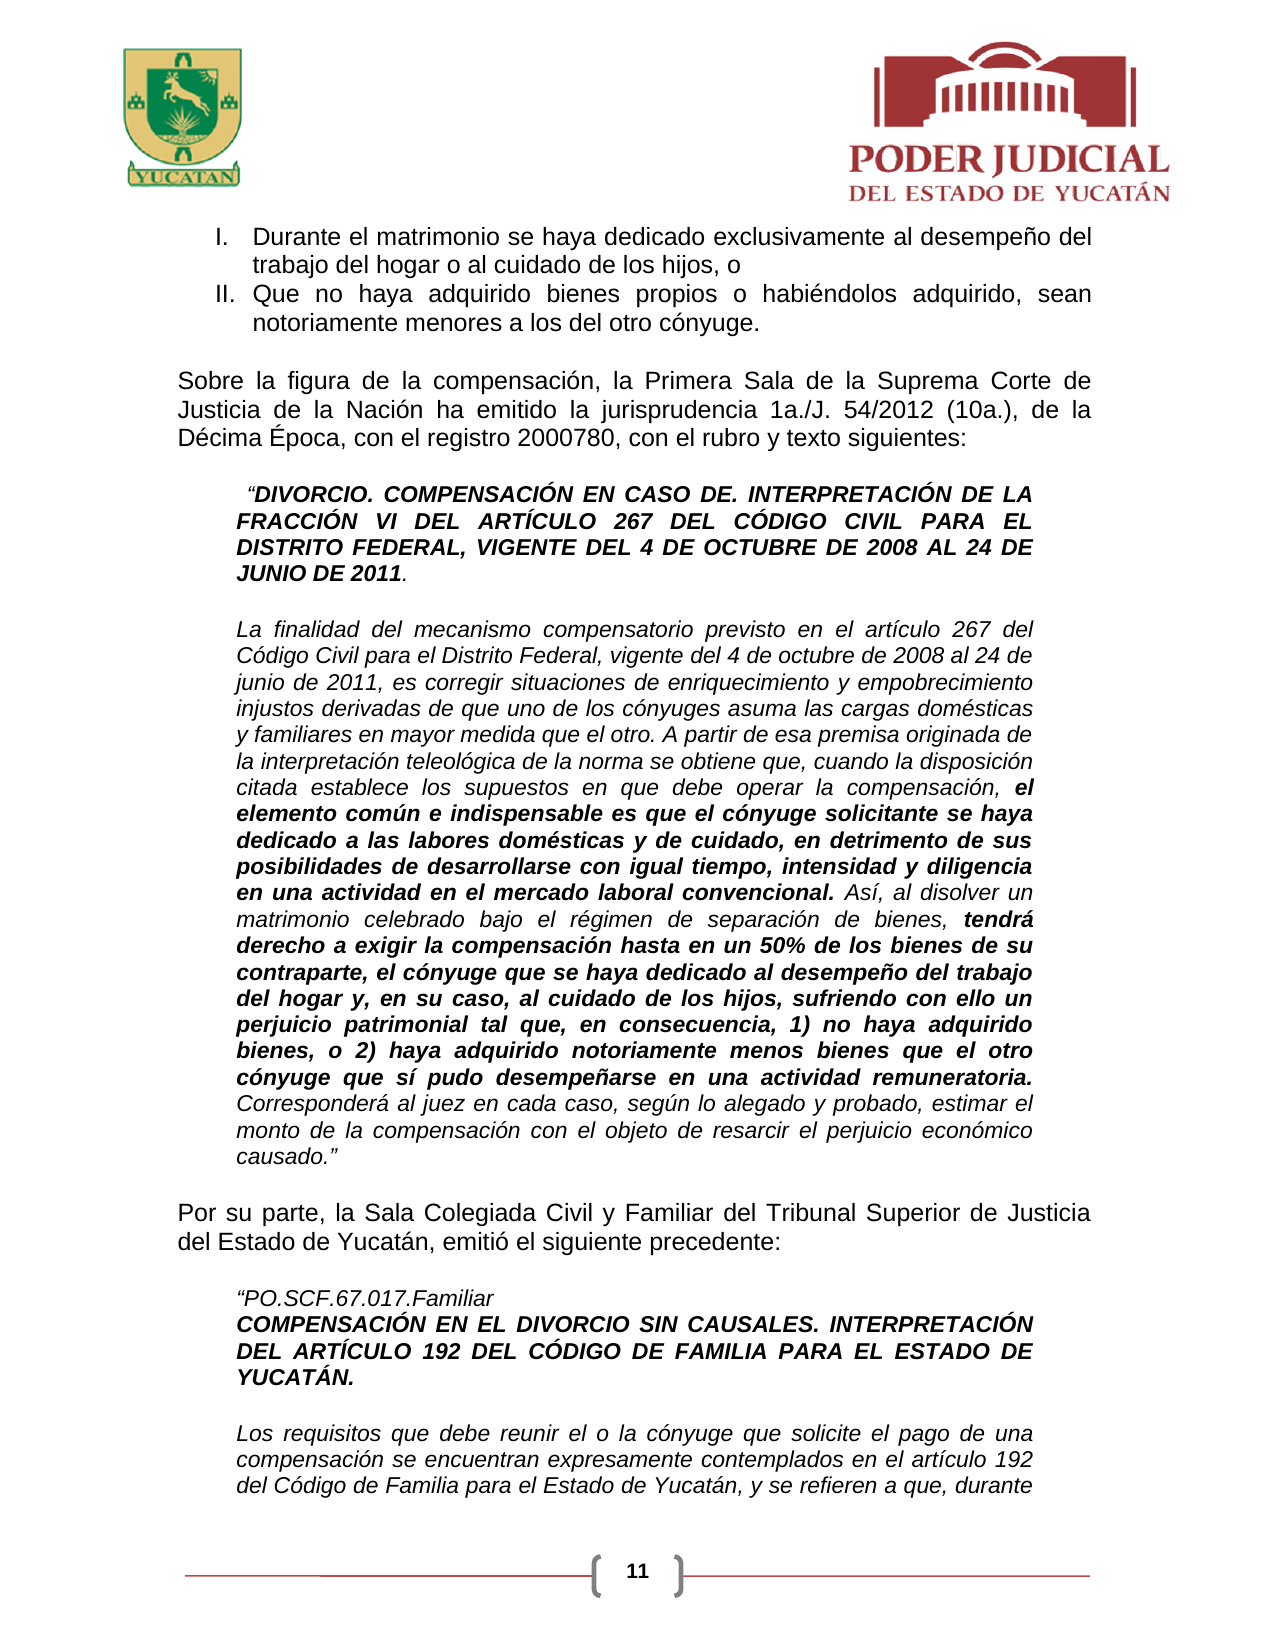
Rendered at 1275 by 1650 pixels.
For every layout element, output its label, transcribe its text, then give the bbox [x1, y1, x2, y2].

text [236, 1420, 1034, 1499]
text “DIVORCIO. COMPENSACIÓN EN CASO DE. INTERPRETACIÓN DE LA FRACCIÓN VI DEL ARTÍCULO 267 DEL CÓDIGO CIVIL PARA EL DISTRITO FEDERAL, VIGENTE DEL 4 DE OCTUBRE DE 2008 AL 24 DE JUNIO DE 2011. [236, 481, 1034, 587]
text Por su parte, la Sala Colegiada Civil y Familiar del Tribunal Superior de Justicia del Estado de Yucatán, emitió el siguiente precedente: [177, 1198, 1093, 1256]
list Durante el matrimonio se haya dedicado exclusivamente al desempeño del trabajo del hogar o al cuidado de los hijos, o [215, 116, 1093, 279]
picture [96, 28, 1185, 222]
list Que no haya adquirido bienes propios o habiéndolos adquirido, sean notoriamente menores a los del otro cónyuge. [215, 279, 1093, 337]
text Sobre la figura de la compensación, la Primera Sala de la Suprema Corte de Justicia de la Nación ha emitido la jurisprudencia 1a./J. 54/2012 (10a.), de la Décima Época, con el registro 2000780, con el rubro y texto siguientes: [177, 366, 1093, 452]
text La finalidad del mecanismo compensatorio previsto en el artículo 267 del Código Civil para el Distrito Federal, vigente del 4 de octubre de 2008 al 24 de junio de 2011, es corregir situaciones de enriquecimiento y empobrecimiento injustos derivadas de que uno de los cónyuges asuma las cargas domésticas y familiares en mayor medida que el otro. A partir de esa premisa originada de la interpretación teleológica de la norma se obtiene que, cuando la disposición citada establece los supuestos en que debe operar la compensación, el elemento común e indispensable es que el cónyuge solicitante se haya dedicado a las labores domésticas y de cuidado, en detrimento de sus posibilidades de desarrollarse con igual tiempo, intensidad y diligencia en una actividad en el mercado laboral convencional. Así, al disolver un matrimonio celebrado bajo el régimen de separación de bienes, tendrá derecho a exigir la compensación hasta en un 50% de los bienes de su contraparte, el cónyuge que se haya dedicado al desempeño del trabajo del hogar y, en su caso, al cuidado de los hijos, sufriendo con ello un perjuicio patrimonial tal que, en consecuencia, 1) no haya adquirido bienes, o 2) haya adquirido notoriamente menos bienes que el otro cónyuge que sí pudo desempeñarse en una actividad remuneratoria. Corresponderá al juez en cada caso, según lo alegado y probado, estimar el monto de la compensación con el objeto de resarcir el perjuicio económico causado.” [236, 616, 1034, 1169]
text “PO.SCF.67.017.Familiar COMPENSACIÓN EN EL DIVORCIO SIN CAUSALES. INTERPRETACIÓN DEL ARTÍCULO 192 DEL CÓDIGO DE FAMILIA PARA EL ESTADO DE YUCATÁN. [236, 1285, 1034, 1391]
